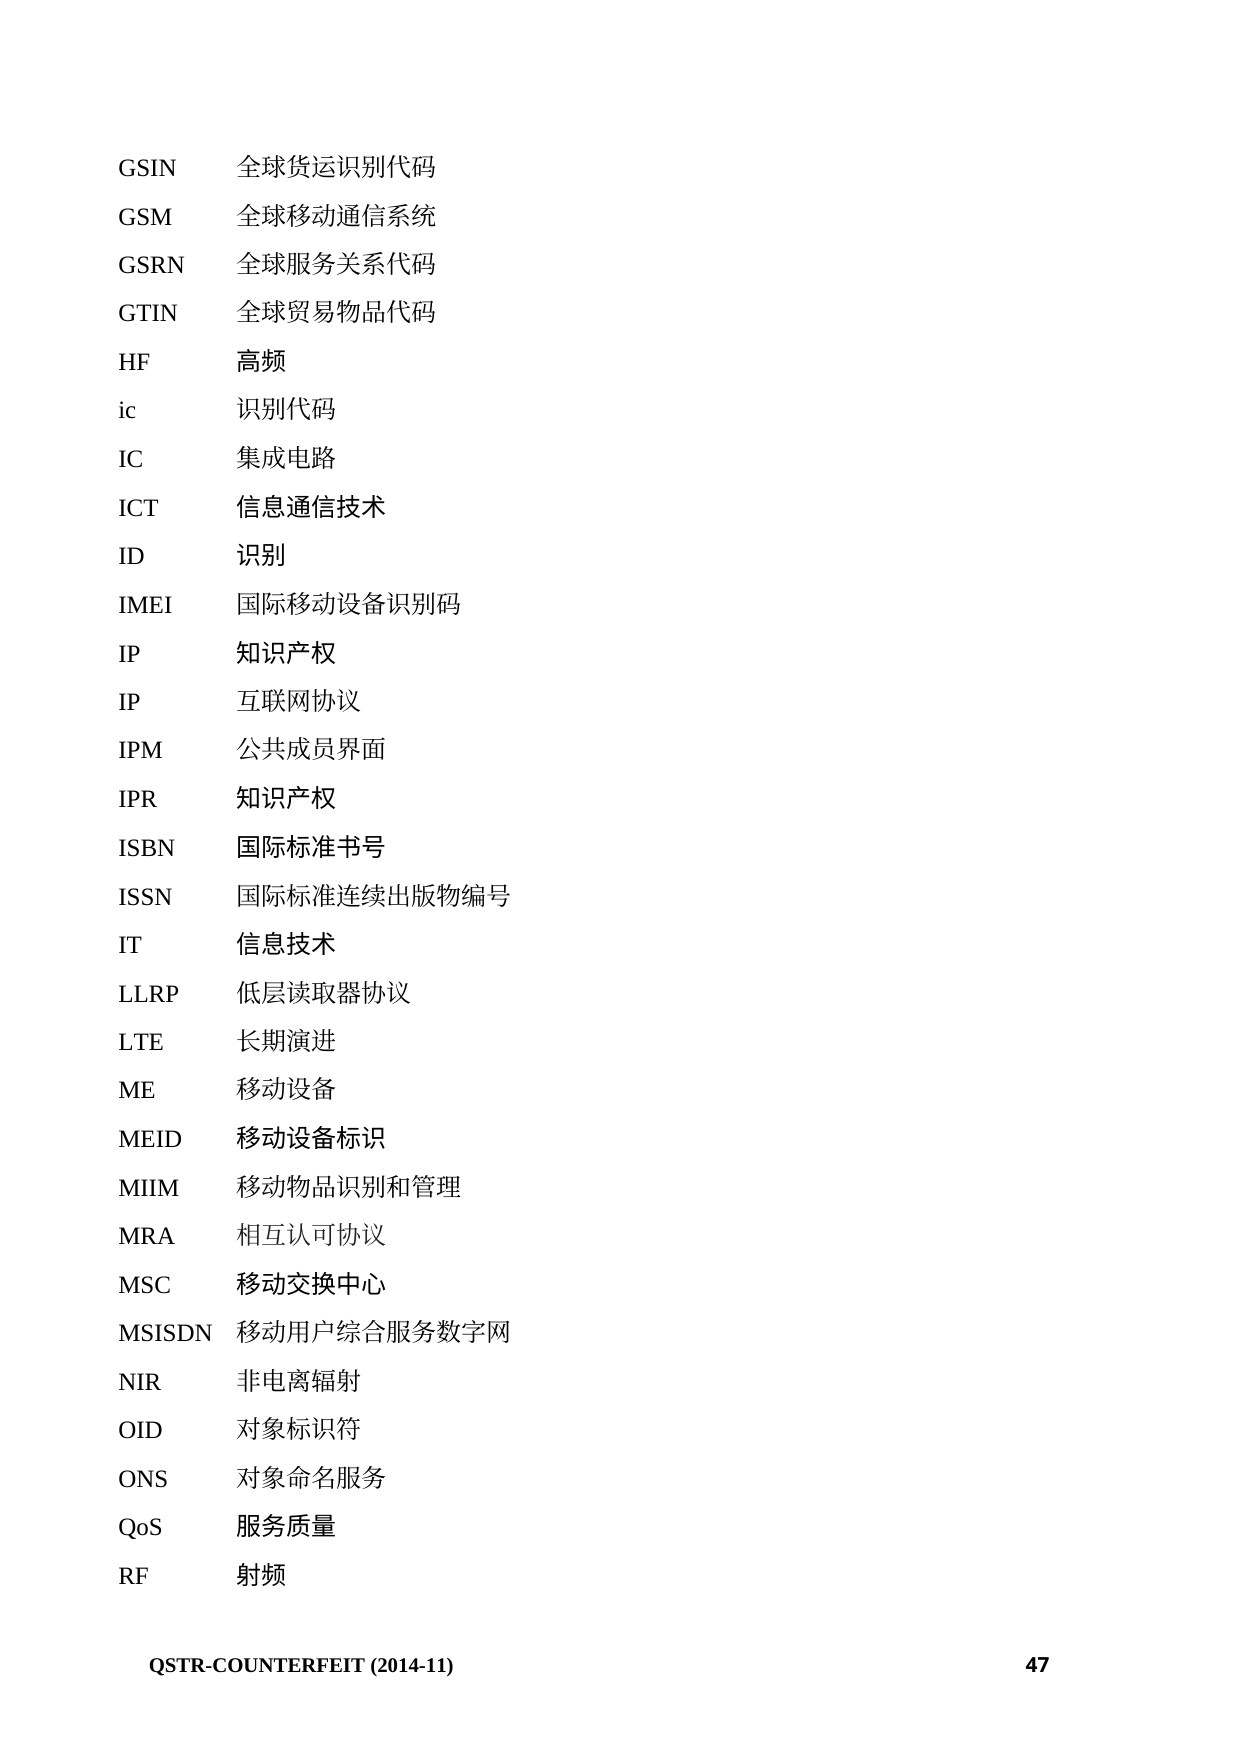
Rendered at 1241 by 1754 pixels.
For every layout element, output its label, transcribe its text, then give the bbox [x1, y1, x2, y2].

text ICT 信息通信技术 [118, 487, 1122, 523]
text MSC 移动交换中心 [118, 1264, 1122, 1301]
text QoS 服务质量 [118, 1507, 1122, 1543]
text ONS 对象命名服务 [118, 1458, 1122, 1494]
text IC 集成电路 [118, 439, 1122, 474]
text ISBN 国际标准书号 [118, 827, 1122, 864]
text GSM 全球移动通信系统 [118, 196, 1122, 232]
text ic 识别代码 [118, 390, 1122, 426]
text MEID 移动设备标识 [118, 1119, 1122, 1155]
text IP 知识产权 [118, 633, 1122, 669]
text GTIN 全球贸易物品代码 [118, 293, 1122, 329]
text HF 高频 [118, 341, 1122, 378]
text MRA 相互认可协议 [118, 1216, 1122, 1252]
text IT 信息技术 [118, 924, 1122, 961]
text IPR 知识产权 [118, 779, 1122, 815]
text MSISDN 移动用户综合服务数字网 [118, 1313, 1122, 1349]
text ME 移动设备 [118, 1070, 1122, 1106]
text NIR 非电离辐射 [118, 1361, 1122, 1397]
text OID 对象标识符 [118, 1410, 1122, 1446]
text LTE 长期演进 [118, 1022, 1122, 1058]
text LLRP 低层读取器协议 [118, 973, 1122, 1009]
text ID 识别 [118, 536, 1122, 572]
text RF 射频 [118, 1556, 1122, 1592]
text IPM 公共成员界面 [118, 730, 1122, 766]
text GSRN 全球服务关系代码 [118, 244, 1122, 281]
text GSIN 全球货运识别代码 [118, 148, 1122, 184]
text MIIM 移动物品识别和管理 [118, 1167, 1122, 1203]
text IMEI 国际移动设备识别码 [118, 584, 1122, 621]
text ISSN 国际标准连续出版物编号 [118, 876, 1122, 912]
text IP 互联网协议 [118, 682, 1122, 718]
